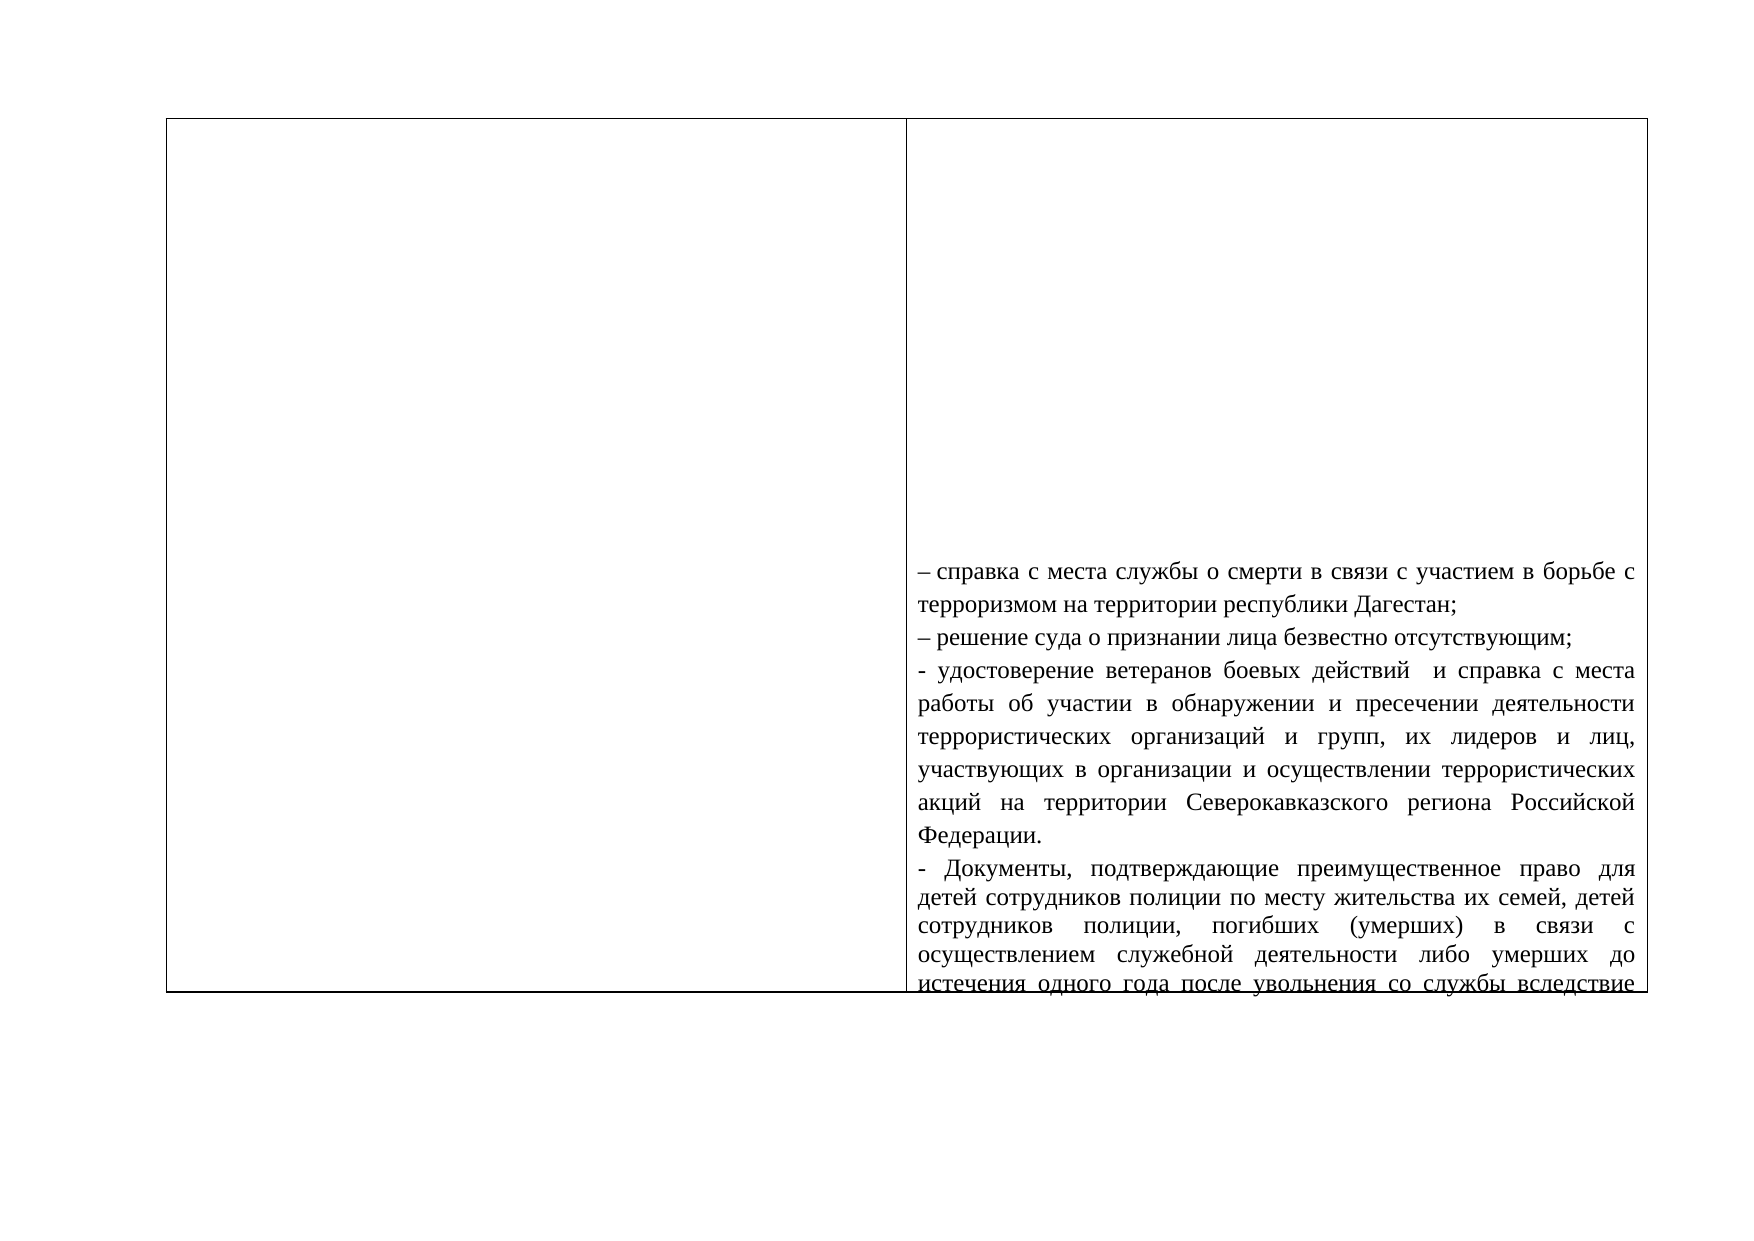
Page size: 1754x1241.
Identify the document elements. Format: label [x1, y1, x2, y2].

table_cell [167, 119, 906, 991]
